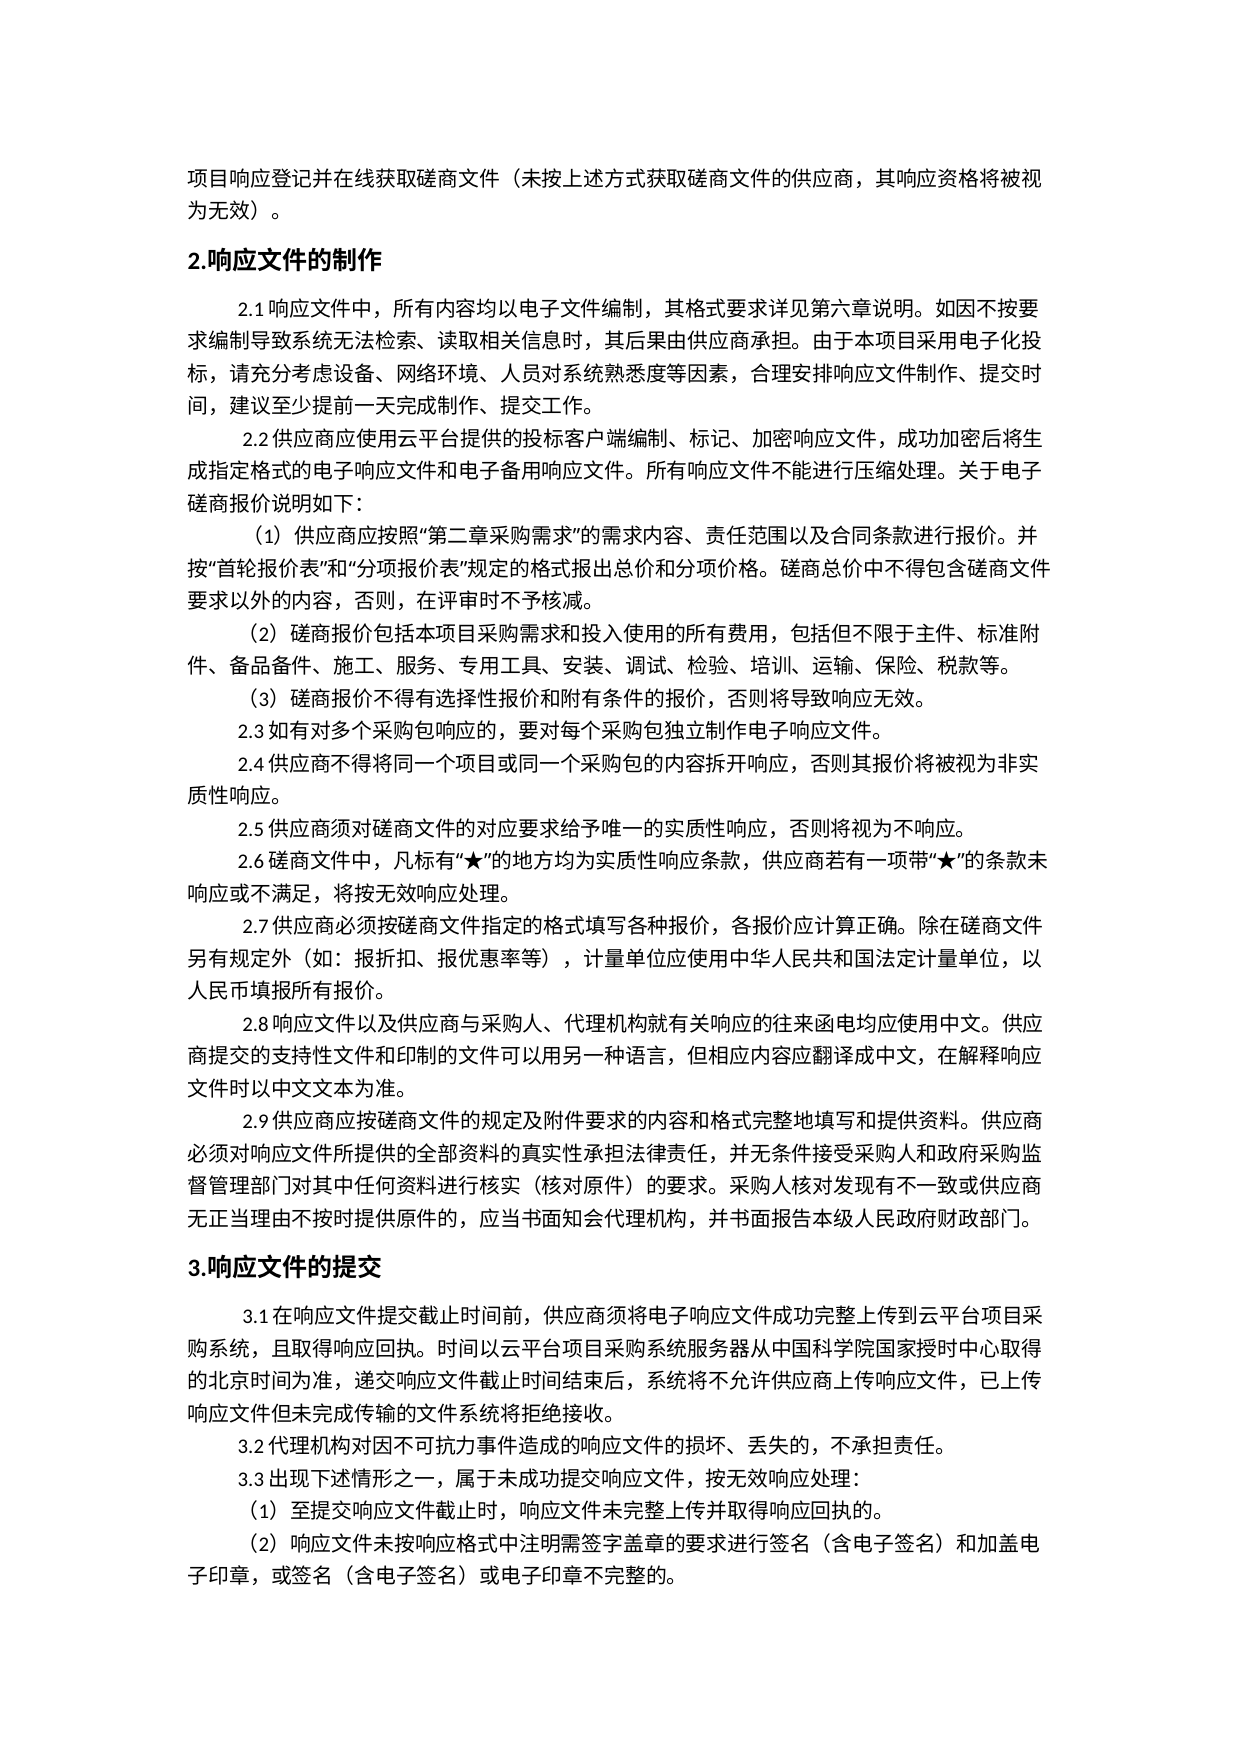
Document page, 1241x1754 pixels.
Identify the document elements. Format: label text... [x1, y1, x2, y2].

text 2.5供应商须对磋商文件的对应要求给予唯一的实质性响应，否则将视为不响应。 [187, 812, 1053, 844]
text 2.6磋商文件中，凡标有“★”的地方均为实质性响应条款，供应商若有一项带“★”的条款未响应或不满足，将按无效响应处理。 [187, 844, 1053, 909]
text （1）至提交响应文件截止时，响应文件未完整上传并取得响应回执的。 [187, 1494, 1053, 1527]
text 2.8响应文件以及供应商与采购人、代理机构就有关响应的往来函电均应使用中文。供应商提交的支持性文件和印制的文件可以用另一种语言，但相应内容应翻译成中文，在解释响应文件时以中文文本为准。 [187, 1007, 1053, 1104]
text 3.响应文件的提交 [187, 1234, 1053, 1299]
text 2.1响应文件中，所有内容均以电子文件编制，其格式要求详见第六章说明。如因不按要求编制导致系统无法检索、读取相关信息时，其后果由供应商承担。由于本项目采用电子化投标，请充分考虑设备、网络环境、人员对系统熟悉度等因素，合理安排响应文件制作、提交时间，建议至少提前一天完成制作、提交工作。 [187, 292, 1053, 422]
text （3）磋商报价不得有选择性报价和附有条件的报价，否则将导致响应无效。 [187, 682, 1053, 714]
text （2）响应文件未按响应格式中注明需签字盖章的要求进行签名（含电子签名）和加盖电子印章，或签名（含电子签名）或电子印章不完整的。 [187, 1527, 1053, 1592]
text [187, 162, 1053, 227]
text 3.2代理机构对因不可抗力事件造成的响应文件的损坏、丢失的，不承担责任。 [187, 1429, 1053, 1462]
text 2.2供应商应使用云平台提供的投标客户端编制、标记、加密响应文件，成功加密后将生成指定格式的电子响应文件和电子备用响应文件。所有响应文件不能进行压缩处理。关于电子磋商报价说明如下： [187, 422, 1053, 519]
text 3.1在响应文件提交截止时间前，供应商须将电子响应文件成功完整上传到云平台项目采购系统，且取得响应回执。时间以云平台项目采购系统服务器从中国科学院国家授时中心取得的北京时间为准，递交响应文件截止时间结束后，系统将不允许供应商上传响应文件，已上传响应文件但未完成传输的文件系统将拒绝接收。 [187, 1299, 1053, 1429]
text （2）磋商报价包括本项目采购需求和投入使用的所有费用，包括但不限于主件、标准附件、备品备件、施工、服务、专用工具、安装、调试、检验、培训、运输、保险、税款等。 [187, 617, 1053, 682]
text 2.4供应商不得将同一个项目或同一个采购包的内容拆开响应，否则其报价将被视为非实质性响应。 [187, 747, 1053, 812]
text 2.7供应商必须按磋商文件指定的格式填写各种报价，各报价应计算正确。除在磋商文件另有规定外（如：报折扣、报优惠率等），计量单位应使用中华人民共和国法定计量单位，以人民币填报所有报价。 [187, 909, 1053, 1007]
text 2.响应文件的制作 [187, 227, 1053, 292]
text 3.3出现下述情形之一，属于未成功提交响应文件，按无效响应处理： [187, 1462, 1053, 1494]
text 2.3如有对多个采购包响应的，要对每个采购包独立制作电子响应文件。 [187, 714, 1053, 747]
text 2.9供应商应按磋商文件的规定及附件要求的内容和格式完整地填写和提供资料。供应商必须对响应文件所提供的全部资料的真实性承担法律责任，并无条件接受采购人和政府采购监督管理部门对其中任何资料进行核实（核对原件）的要求。采购人核对发现有不一致或供应商无正当理由不按时提供原件的，应当书面知会代理机构，并书面报告本级人民政府财政部门。 [187, 1104, 1053, 1234]
text （1）供应商应按照“第二章采购需求”的需求内容、责任范围以及合同条款进行报价。并按“首轮报价表”和“分项报价表”规定的格式报出总价和分项价格。磋商总价中不得包含磋商文件要求以外的内容，否则，在评审时不予核减。 [187, 519, 1053, 617]
